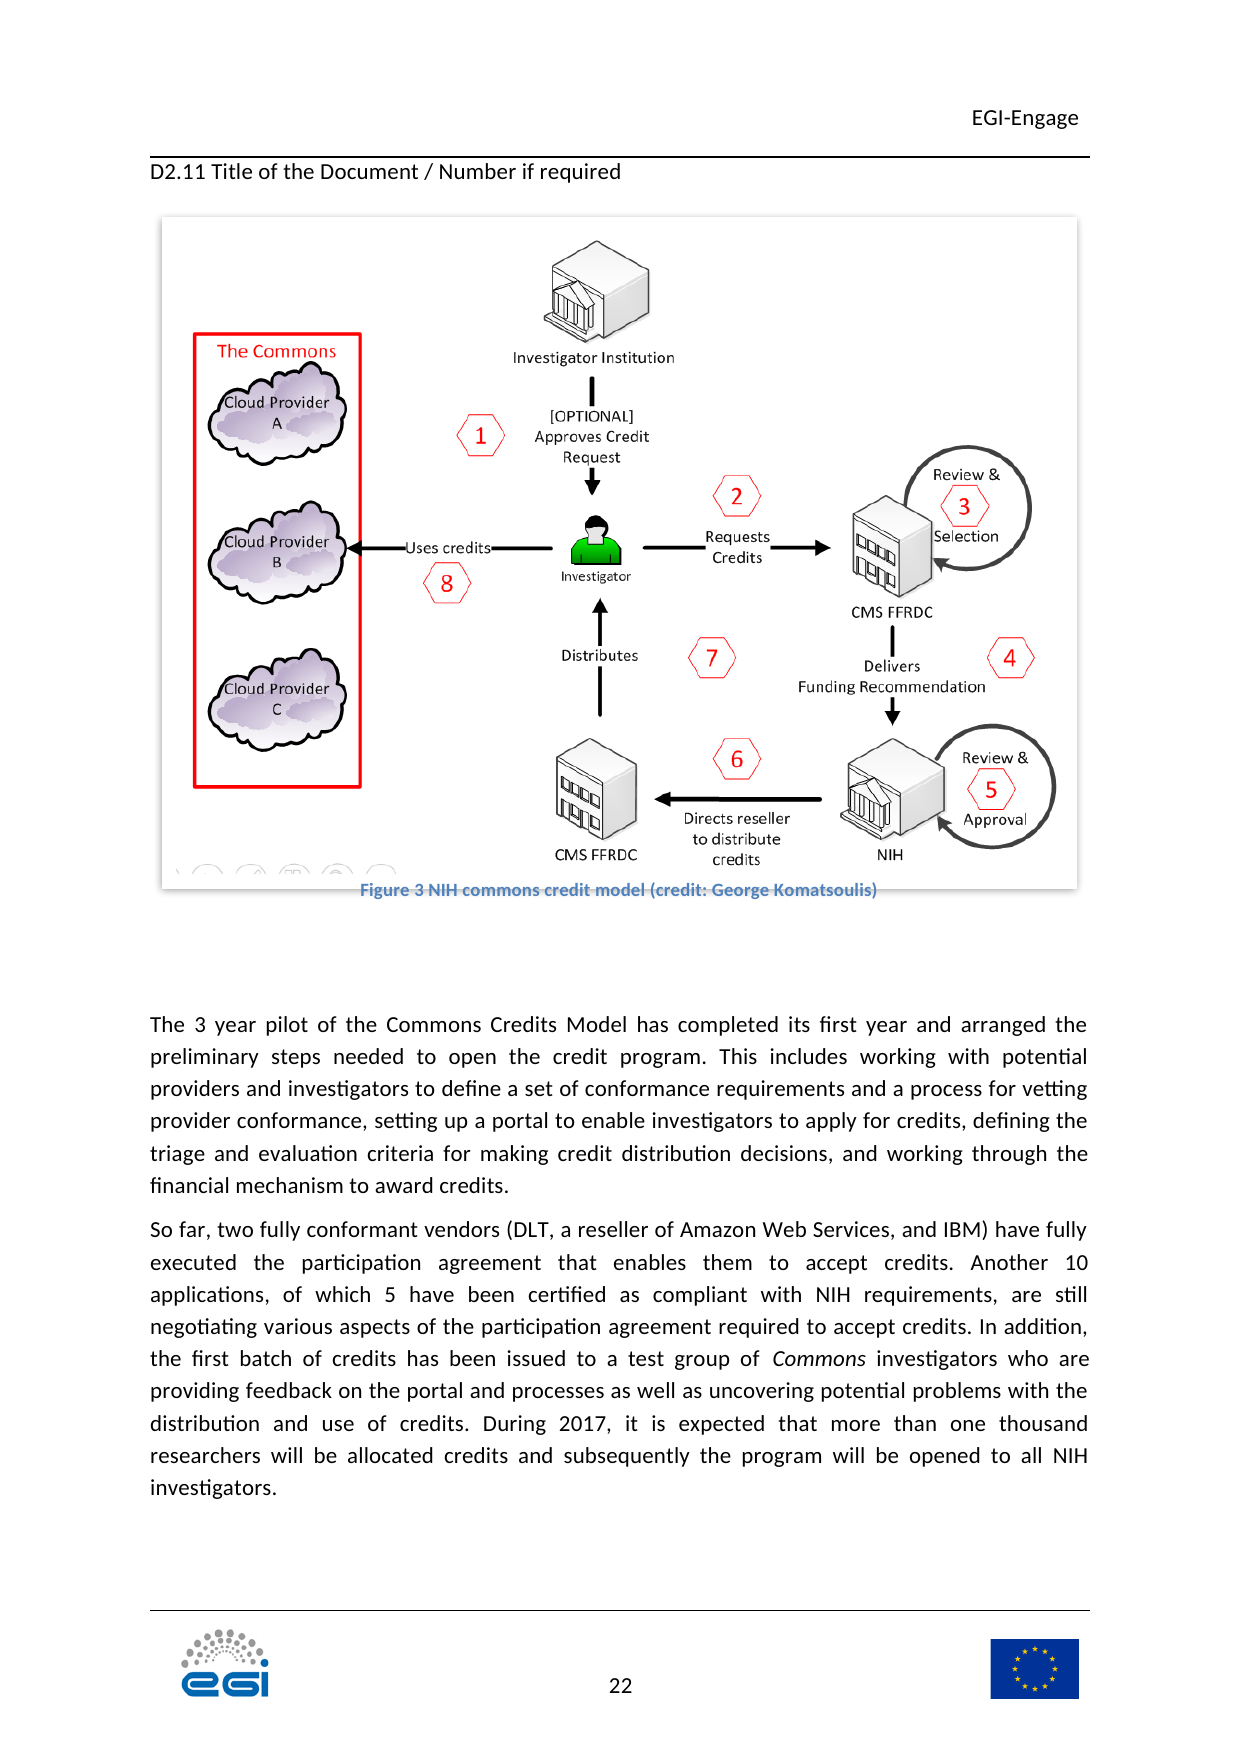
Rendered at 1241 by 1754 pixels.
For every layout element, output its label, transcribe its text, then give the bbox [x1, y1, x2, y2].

picture [176, 232, 1062, 874]
picture [161, 1627, 287, 1699]
text The 3 year pilot of the Commons Credits Model has completed its first year and arranged the preliminary steps needed to open the credit program. This includes working with potential providers and investigators to define a set of conformance requirements and a process for vetting provider conformance, setting up a portal to enable investigators to apply for credits, defining the triage and evaluation criteria for making credit distribution decisions, and working through the financial mechanism to award credits. [150, 1010, 1090, 1199]
picture [990, 1639, 1079, 1699]
text So far, two fully conformant vendors (DLT, a reseller of Amazon Web Services, and IBM) have fully executed the participation agreement that enables them to accept credits. Another 10 applications, of which 5 have been certified as compliant with NIH requirements, are still negotiating various aspects of the participation agreement required to accept credits. In addition, the first batch of credits has been issued to a test group of Commons investigators who are providing feedback on the portal and processes as well as uncovering potential problems with the distribution and use of credits. During 2017, it is expected that more than one thousand researchers will be allocated credits and subsequently the program will be opened to all NIH investigators. [150, 1216, 1090, 1501]
